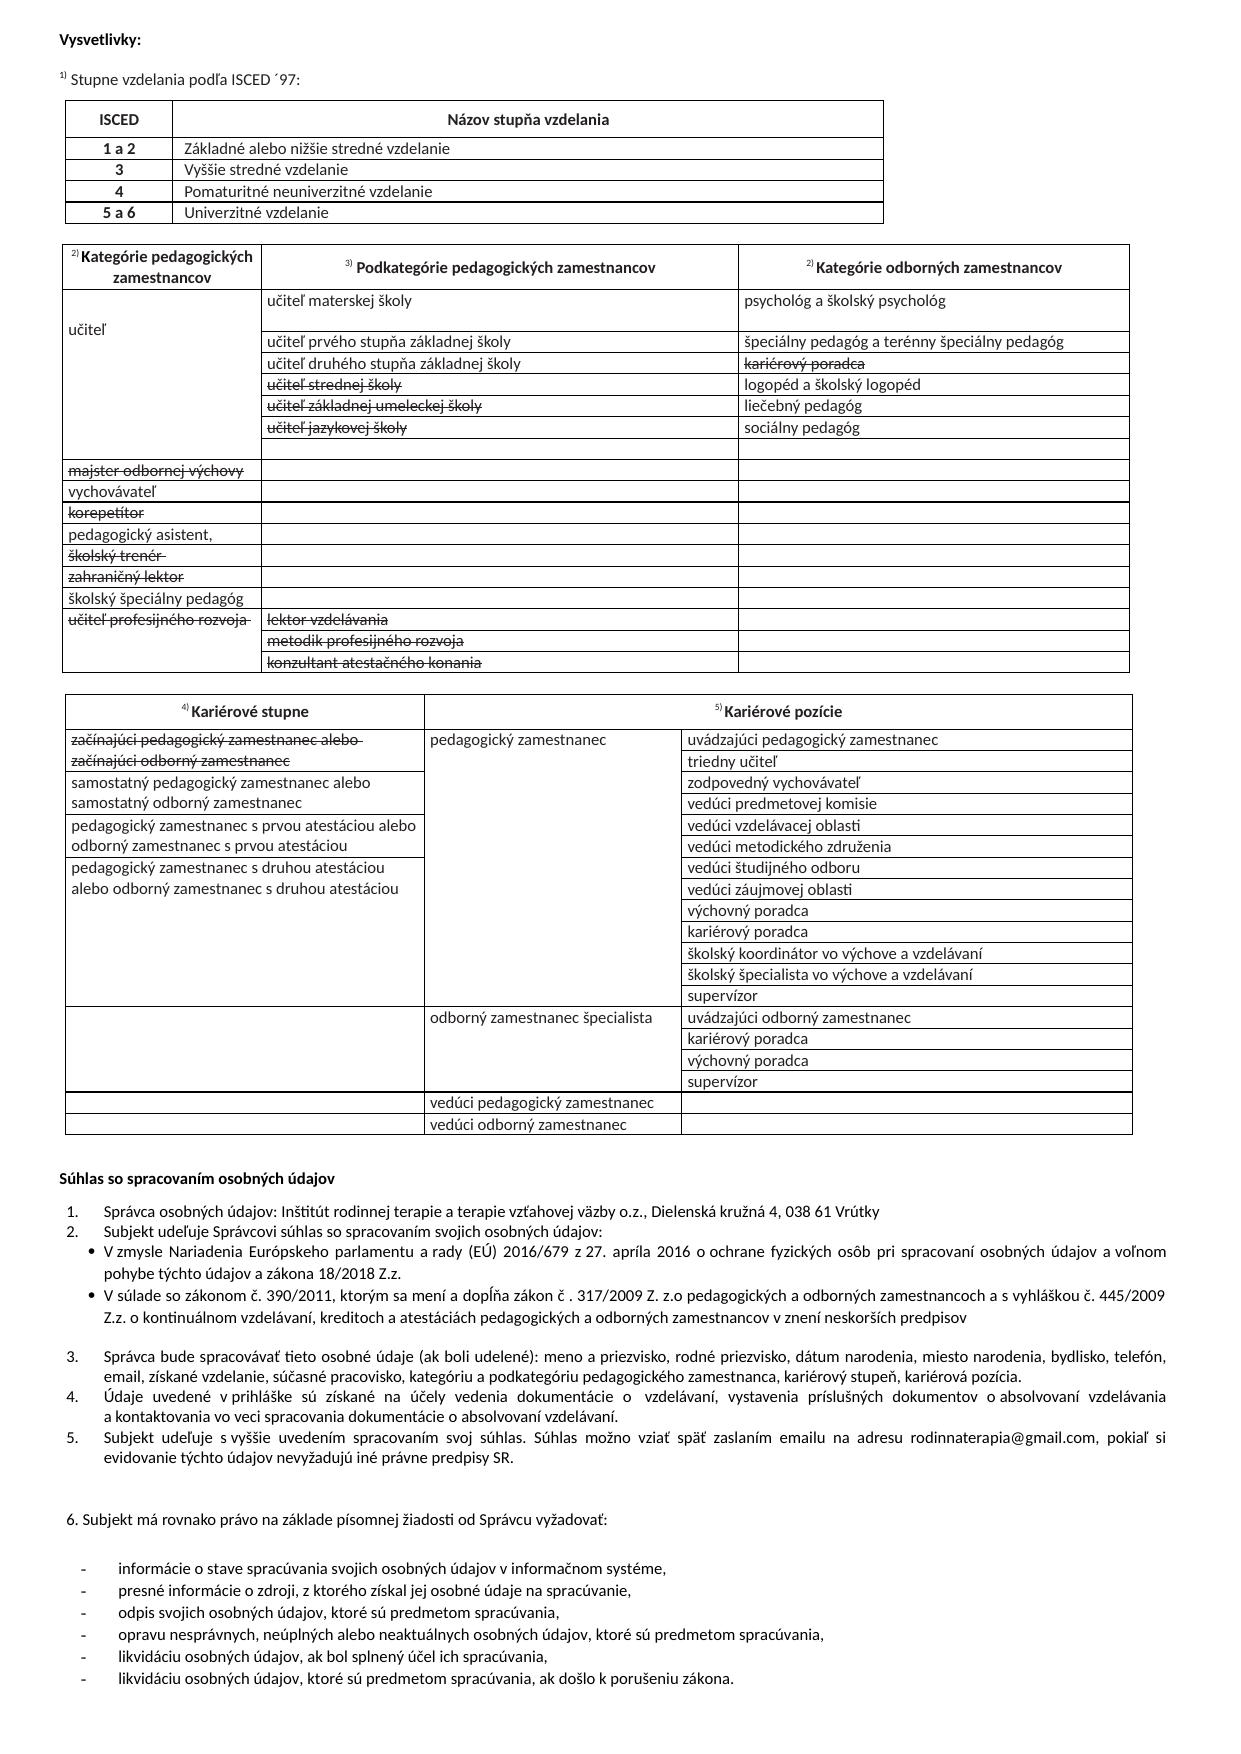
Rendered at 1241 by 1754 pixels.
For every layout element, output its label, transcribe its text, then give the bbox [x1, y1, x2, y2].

table_cell učiteľ profesijného rozvoja [63, 609, 261, 672]
list presné informácie o zdroji, z ktorého získal jej osobné údaje na spracúvanie, [81, 1580, 1240, 1601]
table_cell Základné alebo nižšie stredné vzdelanie [173, 138, 883, 159]
list likvidáciu osobných údajov, ktoré sú predmetom spracúvania, ak došlo k porušeniu zákona. [81, 1668, 1240, 1688]
table_cell odborný zamestnanec špecialista [425, 1007, 681, 1091]
list informácie o stave spracúvania svojich osobných údajov v informačnom systéme, [81, 1558, 1240, 1579]
table_cell školský trenér [63, 545, 261, 566]
table_cell [739, 503, 1129, 523]
table_cell [739, 567, 1129, 587]
table_cell kariérový poradca [682, 922, 1132, 942]
table_cell výchovný poradca [682, 900, 1132, 921]
table_cell školský špecialista vo výchove a vzdelávaní [682, 964, 1132, 985]
list Údaje uvedené v prihláške sú získané na účely vedenia dokumentácie o vzdelávaní, vystavenia príslušných dokumentov o absolvovaní vzdelávania a kontaktovania vo veci spracovania dokumentácie o absolvovaní vzdelávaní. [66, 1386, 1167, 1427]
table_header 2) Kategórie pedagogických zamestnancov [63, 245, 261, 289]
table_cell [262, 545, 738, 566]
table_cell pedagogický asistent, [63, 524, 261, 544]
table_cell [262, 460, 738, 480]
list odpis svojich osobných údajov, ktoré sú predmetom spracúvania, [81, 1602, 1240, 1623]
table_cell triedny učiteľ [682, 751, 1132, 771]
table_cell samostatný pedagogický zamestnanec alebo samostatný odborný zamestnanec [66, 772, 424, 814]
table_cell vychovávateľ [63, 481, 261, 501]
list likvidáciu osobných údajov, ak bol splnený účel ich spracúvania, [81, 1646, 1240, 1666]
table_cell vedúci metodického združenia [682, 836, 1132, 857]
table_cell Pomaturitné neuniverzitné vzdelanie [173, 181, 883, 201]
table_cell špeciálny pedagóg a terénny špeciálny pedagóg [739, 332, 1129, 352]
table_cell učiteľ strednej školy [262, 374, 738, 395]
table_cell [739, 481, 1129, 501]
table_cell metodik profesijného rozvoja [262, 631, 738, 651]
table_cell 3 [66, 160, 172, 180]
table_cell [739, 652, 1129, 672]
table_cell supervízor [682, 1071, 1132, 1091]
table_cell učiteľ základnej umeleckej školy [262, 396, 738, 416]
list Správca bude spracovávať tieto osobné údaje (ak boli udelené): meno a priezvisko, rodné priezvisko, dátum narodenia, miesto narodenia, bydlisko, telefón, email, získané vzdelanie, súčasné pracovisko, kategóriu a podkategóriu pedagogického zamestnanca, kariérový stupeň, kariérová pozícia. [66, 1346, 1167, 1386]
table_cell vedúci študijného odboru [682, 858, 1132, 878]
text 6. Subjekt má rovnako právo na základe písomnej žiadosti od Správcu vyžadovať: [0, 1497, 1240, 1529]
text 1) Stupne vzdelania podľa ISCED ´97: [59, 69, 1240, 90]
table_header 2) Kategórie odborných zamestnancov [739, 245, 1129, 289]
table_cell [739, 460, 1129, 480]
table_cell [739, 439, 1129, 459]
table_cell vedúci pedagogický zamestnanec [425, 1093, 681, 1113]
table_cell 5 a 6 [66, 203, 172, 223]
table_cell [739, 588, 1129, 608]
list Subjekt udeľuje Správcovi súhlas so spracovaním svojich osobných údajov: [66, 1221, 1240, 1242]
table_cell [739, 631, 1129, 651]
table_cell [262, 481, 738, 501]
table_cell [739, 609, 1129, 629]
table_cell vedúci odborný zamestnanec [425, 1114, 681, 1134]
table_cell začínajúci pedagogický zamestnanec alebo začínajúci odborný zamestnanec [66, 730, 424, 771]
table_cell učiteľ materskej školy [262, 290, 738, 331]
list Subjekt udeľuje s vyššie uvedením spracovaním svoj súhlas. Súhlas možno vziať späť zaslaním emailu na adresu rodinnaterapia@gmail.com, pokiaľ si evidovanie týchto údajov nevyžadujú iné právne predpisy SR. [66, 1427, 1167, 1468]
table_cell sociálny pedagóg [739, 417, 1129, 437]
table_cell Vyššie stredné vzdelanie [173, 160, 883, 180]
table_cell liečebný pedagóg [739, 396, 1129, 416]
table_cell [682, 1114, 1132, 1134]
table_cell učiteľ jazykovej školy [262, 417, 738, 437]
table_cell [262, 567, 738, 587]
table_cell zahraničný lektor [63, 567, 261, 587]
table_cell výchovný poradca [682, 1050, 1132, 1070]
table_cell psychológ a školský psychológ [739, 290, 1129, 331]
table_header 4) Kariérové stupne [66, 695, 424, 728]
table_cell [739, 545, 1129, 566]
table_cell korepetítor [63, 503, 261, 523]
table_cell pedagogický zamestnanec [425, 730, 681, 1006]
table_cell konzultant atestačného konania [262, 652, 738, 672]
table_cell 4 [66, 181, 172, 201]
table_cell školský koordinátor vo výchove a vzdelávaní [682, 943, 1132, 963]
table_cell uvádzajúci pedagogický zamestnanec [682, 730, 1132, 750]
table_cell [739, 524, 1129, 544]
table_cell učiteľ [63, 290, 261, 459]
list Správca osobných údajov: Inštitút rodinnej terapie a terapie vzťahovej väzby o.z., Dielenská kružná 4, 038 61 Vrútky [66, 1201, 1240, 1221]
table_header Názov stupňa vzdelania [173, 101, 883, 137]
table_cell vedúci vzdelávacej oblasti [682, 815, 1132, 835]
table_cell kariérový poradca [682, 1029, 1132, 1049]
table_cell pedagogický zamestnanec s druhou atestáciou alebo odborný zamestnanec s druhou atestáciou [66, 858, 424, 1006]
table_cell pedagogický zamestnanec s prvou atestáciou alebo odborný zamestnanec s prvou atestáciou [66, 815, 424, 857]
table_cell Univerzitné vzdelanie [173, 203, 883, 223]
table_cell 1 a 2 [66, 138, 172, 159]
table_cell lektor vzdelávania [262, 609, 738, 629]
table_cell [66, 1007, 424, 1091]
table_header 3) Podkategórie pedagogických zamestnancov [262, 245, 738, 289]
table_cell zodpovedný vychovávateľ [682, 772, 1132, 792]
table_cell vedúci predmetovej komisie [682, 794, 1132, 814]
table_cell [66, 1093, 424, 1113]
table_cell [262, 439, 738, 459]
text Vysvetlivky: [0, 29, 1240, 49]
table_cell učiteľ prvého stupňa základnej školy [262, 332, 738, 352]
table_cell vedúci záujmovej oblasti [682, 879, 1132, 899]
table_header 5) Kariérové pozície [425, 695, 1132, 728]
table_cell logopéd a školský logopéd [739, 374, 1129, 395]
text Súhlas so spracovaním osobných údajov [59, 1168, 1240, 1188]
table_cell [682, 1093, 1132, 1113]
table_cell kariérový poradca [739, 353, 1129, 373]
table_cell uvádzajúci odborný zamestnanec [682, 1007, 1132, 1027]
table_cell [66, 1114, 424, 1134]
table_cell [262, 524, 738, 544]
table_cell supervízor [682, 986, 1132, 1006]
table_cell [262, 503, 738, 523]
table_cell [262, 588, 738, 608]
table_cell majster odbornej výchovy [63, 460, 261, 480]
list opravu nesprávnych, neúplných alebo neaktuálnych osobných údajov, ktoré sú predmetom spracúvania, [81, 1624, 1240, 1644]
table_cell školský špeciálny pedagóg [63, 588, 261, 608]
table_header ISCED [66, 101, 172, 137]
table_cell učiteľ druhého stupňa základnej školy [262, 353, 738, 373]
list V zmysle Nariadenia Európskeho parlamentu a rady (EÚ) 2016/679 z 27. apríla 2016 o ochrane fyzických osôb pri spracovaní osobných údajov a voľnom pohybe týchto údajov a zákona 18/2018 Z.z. [89, 1242, 1167, 1284]
list V súlade so zákonom č. 390/2011, ktorým sa mení a dopĺňa zákon č . 317/2009 Z. z.o pedagogických a odborných zamestnancoch a s vyhláškou č. 445/2009 Z.z. o kontinuálnom vzdelávaní, kreditoch a atestáciách pedagogických a odborných zamestnancov v znení neskorších predpisov [89, 1285, 1167, 1328]
